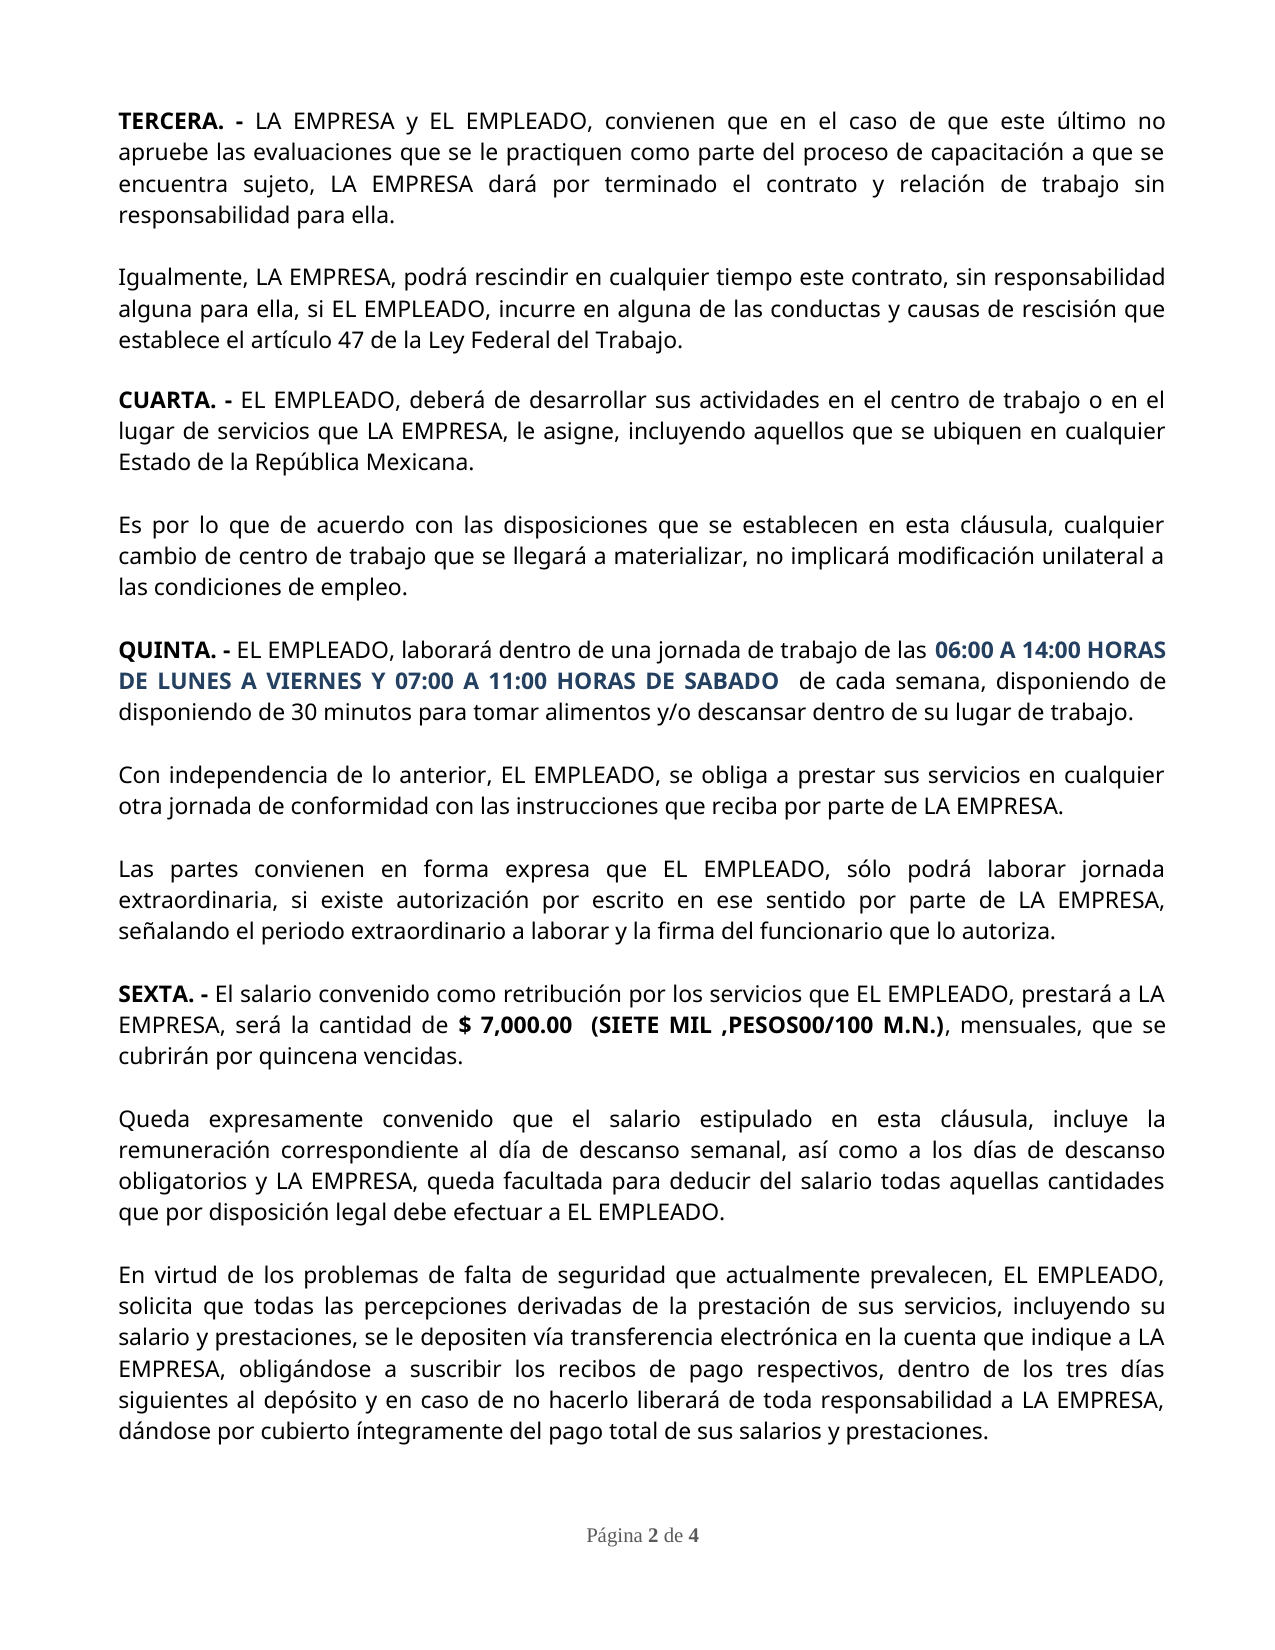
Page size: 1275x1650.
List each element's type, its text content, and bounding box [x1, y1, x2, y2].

text Igualmente, LA EMPRESA, podrá rescindir en cualquier tiempo este contrato, sin responsabilidad alguna para ella, si EL EMPLEADO, incurre en alguna de las conductas y causas de rescisión que establece el artículo 47 de la Ley Federal del Trabajo. [118, 261, 1167, 355]
text Queda expresamente convenido que el salario estipulado en esta cláusula, incluye la remuneración correspondiente al día de descanso semanal, así como a los días de descanso obligatorios y LA EMPRESA, queda facultada para deducir del salario todas aquellas cantidades que por disposición legal debe efectuar a EL EMPLEADO. [118, 1103, 1167, 1228]
text Es por lo que de acuerdo con las disposiciones que se establecen en esta cláusula, cualquier cambio de centro de trabajo que se llegará a materializar, no implicará modificación unilateral a las condiciones de empleo. [118, 509, 1167, 603]
text Las partes convienen en forma expresa que EL EMPLEADO, sólo podrá laborar jornada extraordinaria, si existe autorización por escrito en ese sentido por parte de LA EMPRESA, señalando el periodo extraordinario a laborar y la firma del funcionario que lo autoriza. [118, 853, 1167, 946]
text CUARTA. - EL EMPLEADO, deberá de desarrollar sus actividades en el centro de trabajo o en el lugar de servicios que LA EMPRESA, le asigne, incluyendo aquellos que se ubiquen en cualquier Estado de la República Mexicana. [118, 384, 1167, 478]
text Con independencia de lo anterior, EL EMPLEADO, se obliga a prestar sus servicios en cualquier otra jornada de conformidad con las instrucciones que reciba por parte de LA EMPRESA. [118, 759, 1167, 821]
text En virtud de los problemas de falta de seguridad que actualmente prevalecen, EL EMPLEADO, solicita que todas las percepciones derivadas de la prestación de sus servicios, incluyendo su salario y prestaciones, se le depositen vía transferencia electrónica en la cuenta que indique a LA EMPRESA, obligándose a suscribir los recibos de pago respectivos, dentro de los tres días siguientes al depósito y en caso de no hacerlo liberará de toda responsabilidad a LA EMPRESA, dándose por cubierto íntegramente del pago total de sus salarios y prestaciones. [118, 1259, 1167, 1446]
text TERCERA. - LA EMPRESA y EL EMPLEADO, convienen que en el caso de que este último no apruebe las evaluaciones que se le practiquen como parte del proceso de capacitación a que se encuentra sujeto, LA EMPRESA dará por terminado el contrato y relación de trabajo sin responsabilidad para ella. [118, 105, 1167, 230]
text SEXTA. - El salario convenido como retribución por los servicios que EL EMPLEADO, prestará a LA EMPRESA, será la cantidad de $ 7,000.00 (SIETE MIL ,PESOS00/100 M.N.), mensuales, que se cubrirán por quincena vencidas. [118, 978, 1167, 1071]
text QUINTA. - EL EMPLEADO, laborará dentro de una jornada de trabajo de las 06:00 A 14:00 HORAS DE LUNES A VIERNES Y 07:00 A 11:00 HORAS DE SABADO de cada semana, disponiendo de disponiendo de 30 minutos para tomar alimentos y/o descansar dentro de su lugar de trabajo. [118, 634, 1167, 728]
